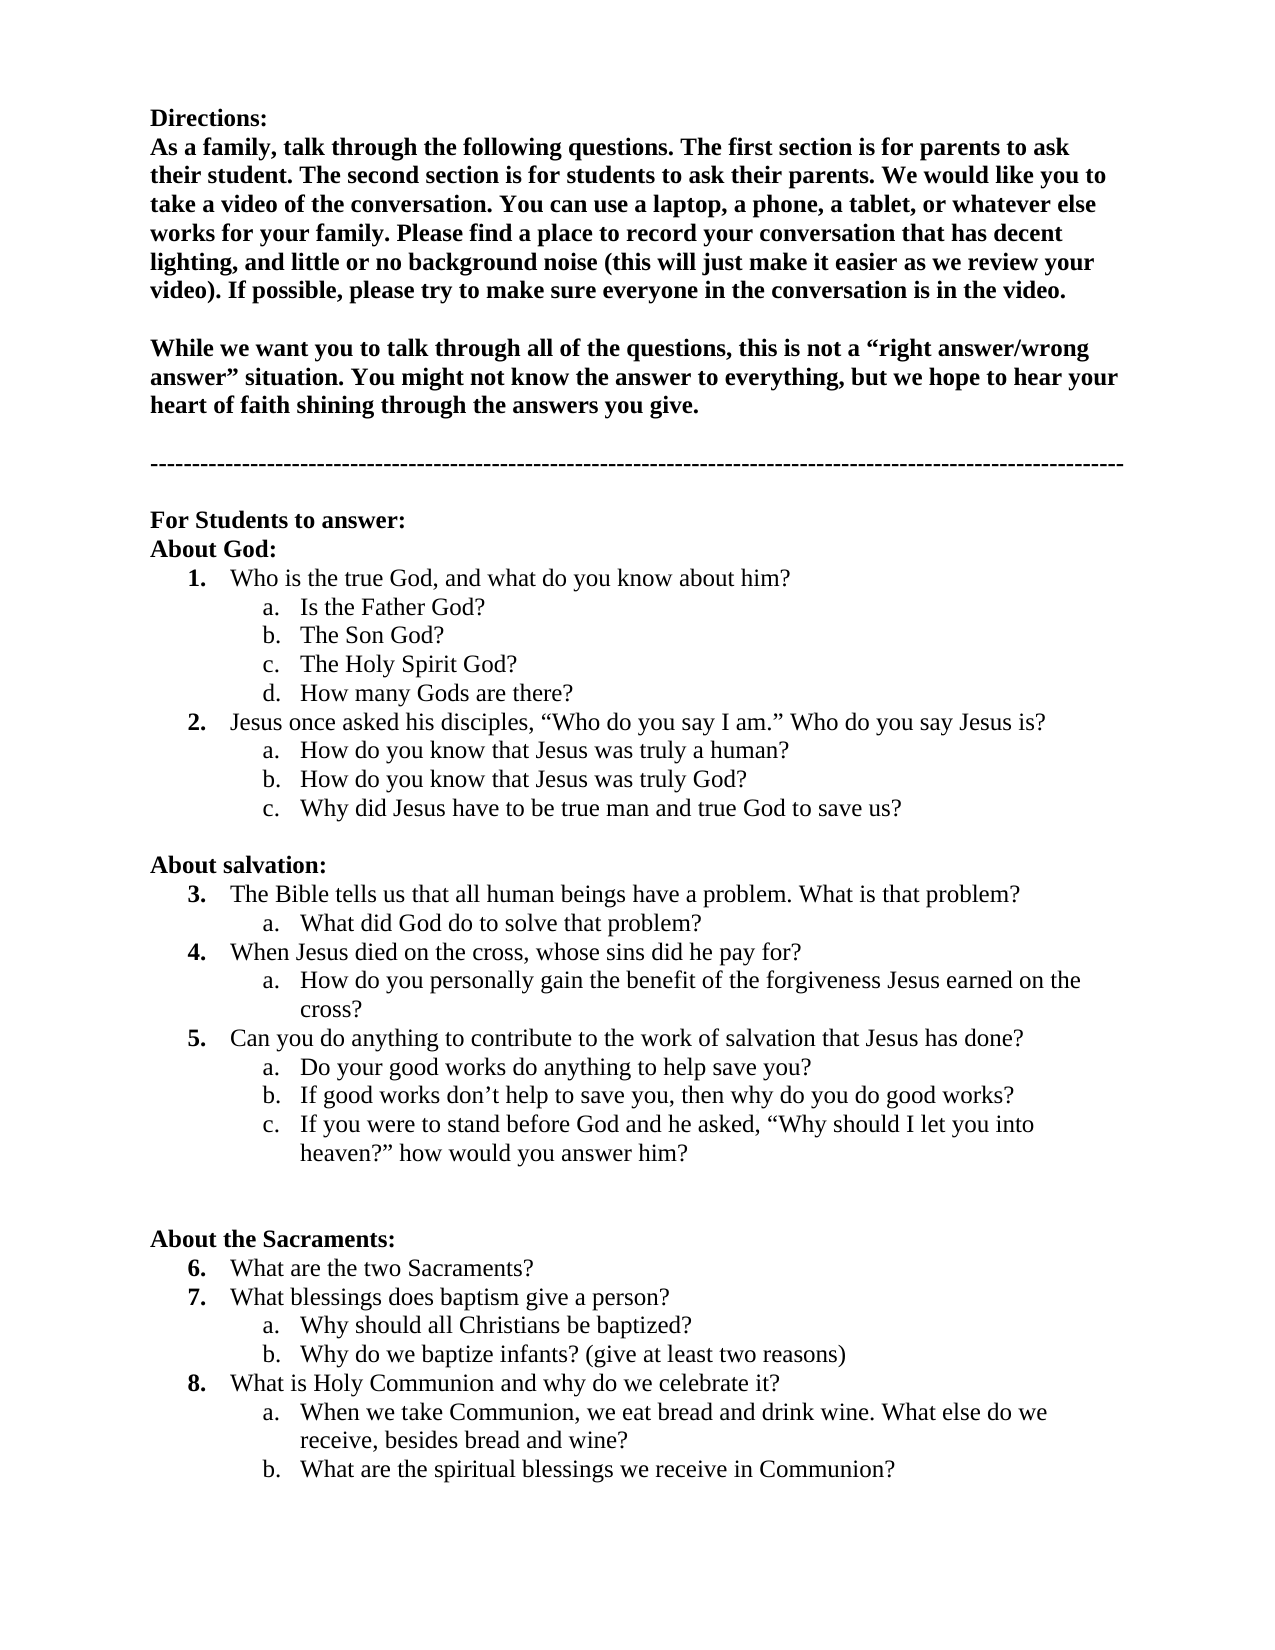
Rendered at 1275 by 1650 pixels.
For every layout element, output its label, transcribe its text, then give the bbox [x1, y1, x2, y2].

list What did God do to solve that problem? [262, 908, 1125, 937]
text While we want you to talk through all of the questions, this is not a “right answer/wrong answer” situation. You might not know the answer to everything, but we hope to hear your heart of faith shining through the answers you give. [150, 333, 1125, 419]
list How do you know that Jesus was truly a human? [262, 736, 1125, 764]
list The Bible tells us that all human beings have a problem. What is that problem? [187, 879, 1125, 908]
list Jesus once asked his disciples, “Who do you say I am.” Who do you say Jesus is? [187, 707, 1125, 736]
text About God: [150, 534, 1125, 563]
list How do you personally gain the benefit of the forgiveness Jesus earned on the cross? [262, 966, 1125, 1023]
list What is Holy Communion and why do we celebrate it? [187, 1368, 1125, 1397]
list The Holy Spirit God? [262, 649, 1125, 678]
list If you were to stand before God and he asked, “Why should I let you into heaven?” how would you answer him? [262, 1109, 1125, 1167]
list Why did Jesus have to be true man and true God to save us? [262, 793, 1125, 822]
list What are the spiritual blessings we receive in Communion? [262, 1454, 1125, 1483]
text For Students to answer: [150, 506, 1125, 534]
list If good works don’t help to save you, then why do you do good works? [262, 1081, 1125, 1109]
list Why do we baptize infants? (give at least two reasons) [262, 1339, 1125, 1368]
text As a family, talk through the following questions. The first section is for parents to ask their student. The second section is for students to ask their parents. We would like you to take a video of the conversation. You can use a laptop, a phone, a tablet, or whatever else works for your family. Please find a place to record your conversation that has decent lighting, and little or no background noise (this will just make it easier as we review your video). If possible, please try to make sure everyone in the conversation is in the video. [150, 132, 1125, 304]
list When Jesus died on the cross, whose sins did he pay for? [187, 937, 1125, 966]
list Do your good works do anything to help save you? [262, 1052, 1125, 1081]
list How many Gods are there? [262, 678, 1125, 707]
text About the Sacraments: [150, 1224, 1125, 1253]
list How do you know that Jesus was truly God? [262, 764, 1125, 793]
list When we take Communion, we eat bread and drink wine. What else do we receive, besides bread and wine? [262, 1397, 1125, 1454]
list Can you do anything to contribute to the work of salvation that Jesus has done? [187, 1023, 1125, 1052]
list Who is the true God, and what do you know about him? [187, 563, 1125, 592]
text Directions: [150, 103, 1125, 132]
list The Son God? [262, 621, 1125, 649]
text --------------------------------------------------------------------------------------------------------------------- [150, 448, 1125, 477]
list Is the Father God? [262, 592, 1125, 621]
text About salvation: [150, 851, 1125, 879]
list What blessings does baptism give a person? [187, 1282, 1125, 1311]
list Why should all Christians be baptized? [262, 1311, 1125, 1339]
list What are the two Sacraments? [187, 1253, 1125, 1282]
